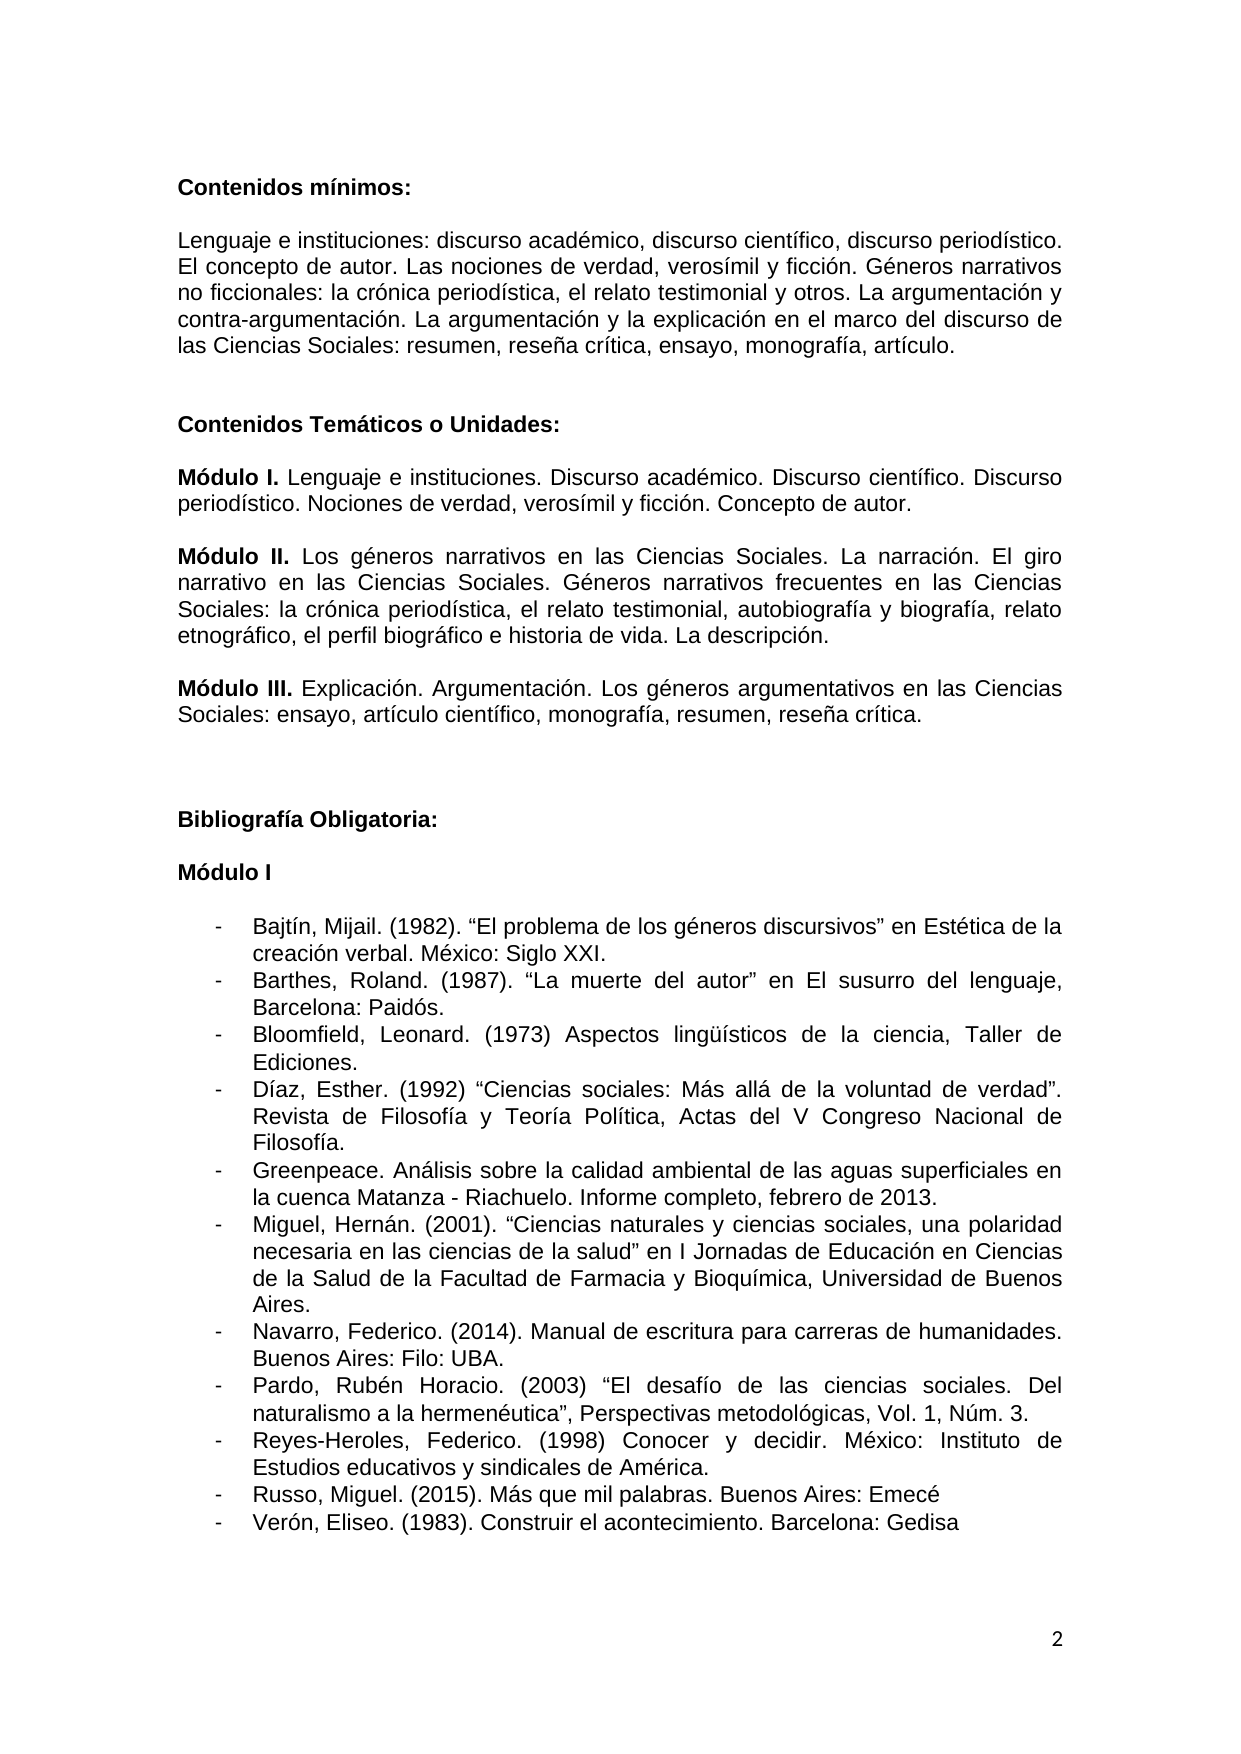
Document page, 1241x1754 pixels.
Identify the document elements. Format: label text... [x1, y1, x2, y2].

list Navarro, Federico. (2014). Manual de escritura para carreras de humanidades. Buenos Aires: Filo: UBA. [215, 1317, 1063, 1372]
text Módulo II. Los géneros narrativos en las Ciencias Sociales. La narración. El giro narrativo en las Ciencias Sociales. Géneros narrativos frecuentes en las Ciencias Sociales: la crónica periodística, el relato testimonial, autobiografía y biografía, relato etnográfico, el perfil biográfico e historia de vida. La descripción. [177, 543, 1063, 648]
text Contenidos Temáticos o Unidades: [177, 411, 1063, 437]
list Díaz, Esther. (1992) “Ciencias sociales: Más allá de la voluntad de verdad”. Revista de Filosofía y Teoría Política, Actas del V Congreso Nacional de Filosofía. [215, 1075, 1063, 1156]
text Contenidos mínimos: [177, 174, 1063, 200]
text Módulo I [177, 859, 1063, 886]
list Pardo, Rubén Horacio. (2003) “El desafío de las ciencias sociales. Del naturalismo a la hermenéutica”, Perspectivas metodológicas, Vol. 1, Núm. 3. [215, 1372, 1063, 1426]
list Bloomfield, Leonard. (1973) Aspectos lingüísticos de la ciencia, Taller de Ediciones. [215, 1021, 1063, 1075]
list Russo, Miguel. (2015). Más que mil palabras. Buenos Aires: Emecé [215, 1480, 1063, 1508]
list Miguel, Hernán. (2001). “Ciencias naturales y ciencias sociales, una polaridad necesaria en las ciencias de la salud” en I Jornadas de Educación en Ciencias de la Salud de la Facultad de Farmacia y Bioquímica, Universidad de Buenos Aires. [215, 1210, 1063, 1317]
list Bajtín, Mijail. (1982). “El problema de los géneros discursivos” en Estética de la creación verbal. México: Siglo XXI. [215, 912, 1063, 966]
list Verón, Eliseo. (1983). Construir el acontecimiento. Barcelona: Gedisa [215, 1508, 1063, 1536]
text Bibliografía Obligatoria: [177, 806, 1063, 833]
list Greenpeace. Análisis sobre la calidad ambiental de las aguas superficiales en la cuenca Matanza - Riachuelo. Informe completo, febrero de 2013. [215, 1156, 1063, 1210]
text Módulo I. Lenguaje e instituciones. Discurso académico. Discurso científico. Discurso periodístico. Nociones de verdad, verosímil y ficción. Concepto de autor. [177, 464, 1063, 517]
list Barthes, Roland. (1987). “La muerte del autor” en El susurro del lenguaje, Barcelona: Paidós. [215, 966, 1063, 1021]
list Reyes-Heroles, Federico. (1998) Conocer y decidir. México: Instituto de Estudios educativos y sindicales de América. [215, 1426, 1063, 1480]
text Módulo III. Explicación. Argumentación. Los géneros argumentativos en las Ciencias Sociales: ensayo, artículo científico, monografía, resumen, reseña crítica. [177, 675, 1063, 727]
text Lenguaje e instituciones: discurso académico, discurso científico, discurso periodístico. El concepto de autor. Las nociones de verdad, verosímil y ficción. Géneros narrativos no ficcionales: la crónica periodística, el relato testimonial y otros. La argumentación y contra-argumentación. La argumentación y la explicación en el marco del discurso de las Ciencias Sociales: resumen, reseña crítica, ensayo, monografía, artículo. [177, 227, 1063, 358]
